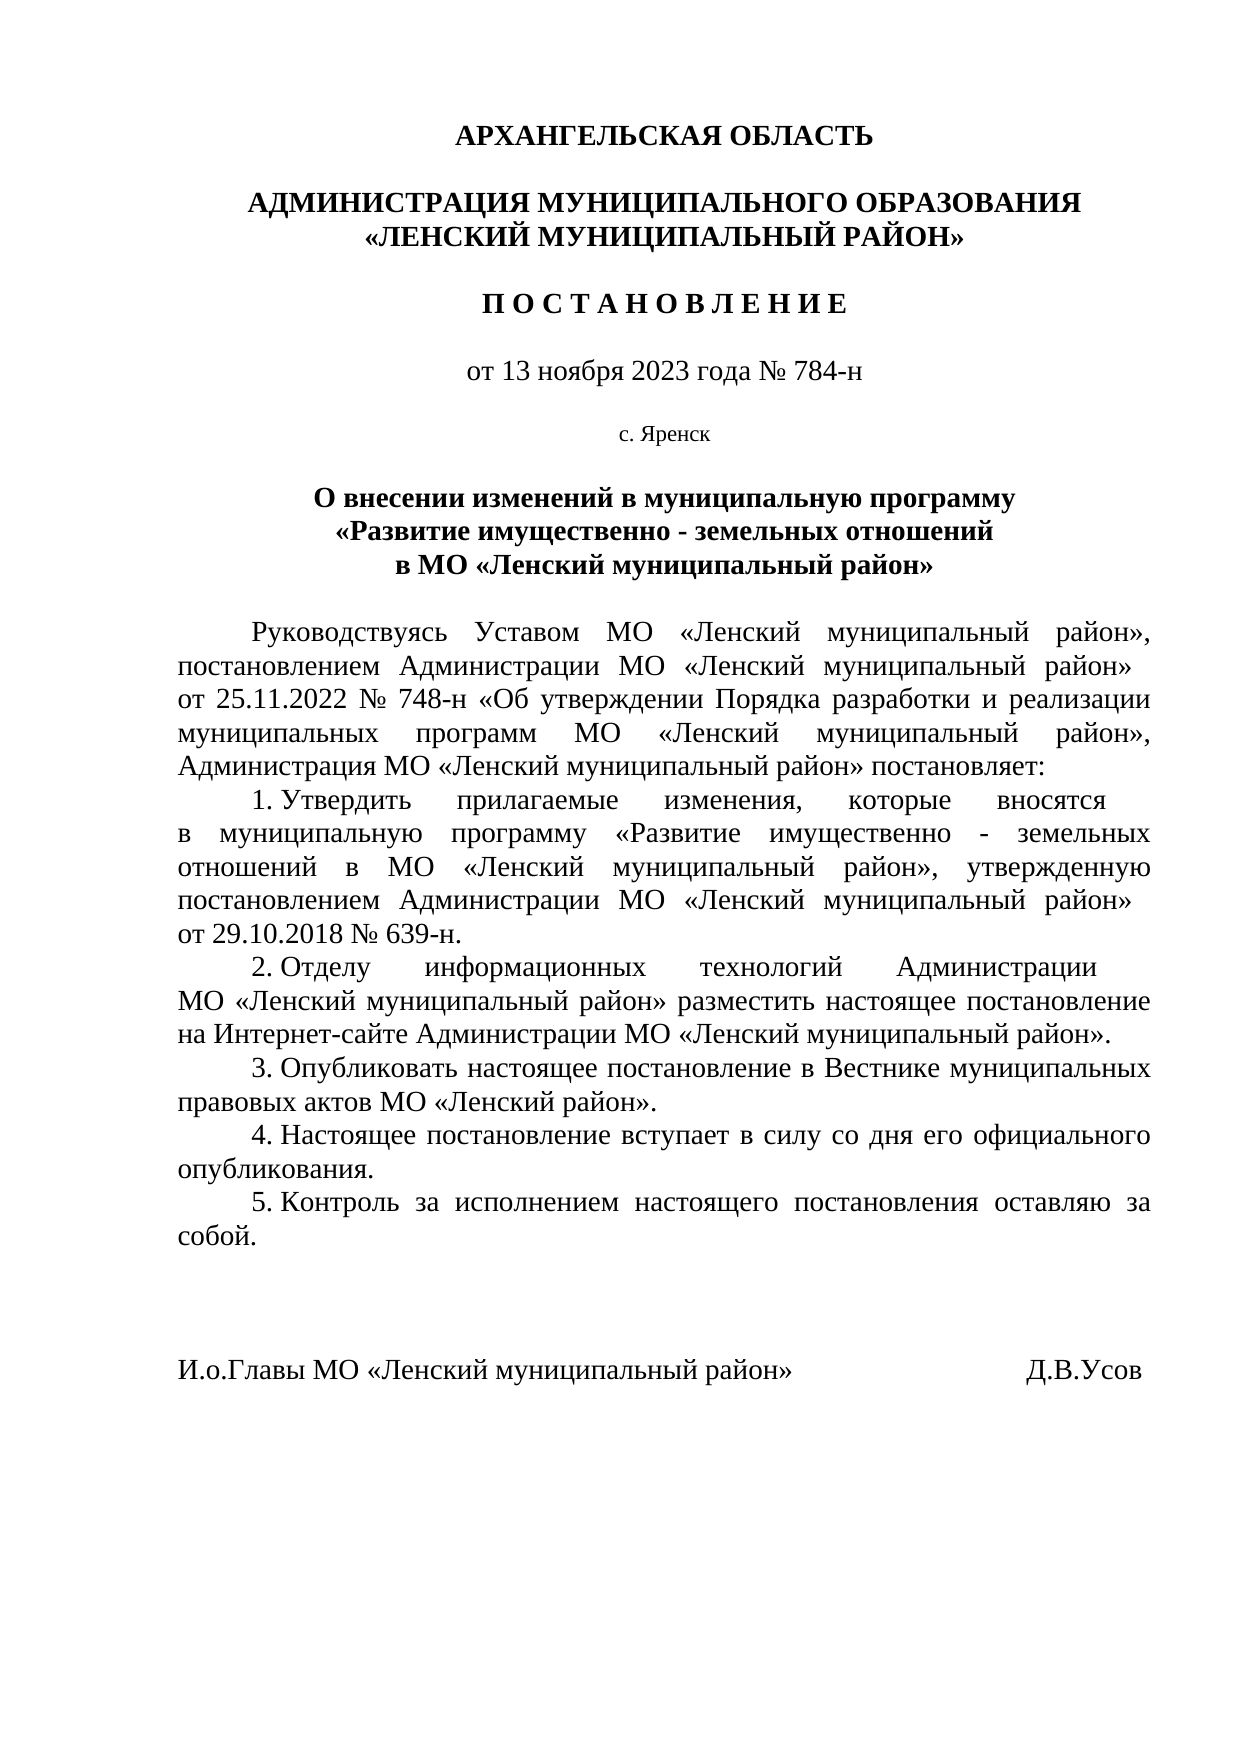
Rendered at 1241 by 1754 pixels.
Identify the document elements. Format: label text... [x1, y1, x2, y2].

list Настоящее постановление вступает в силу со дня его официального опубликования. [177, 1117, 1152, 1184]
text П О С Т А Н О В Л Е Н И Е [177, 286, 1152, 319]
text И.о.Главы МО «Ленский муниципальный район» Д.В.Усов [177, 1352, 1152, 1386]
text «ЛЕНСКИЙ МУНИЦИПАЛЬНЫЙ РАЙОН» [177, 219, 1152, 252]
text «Развитие имущественно - земельных отношений [177, 513, 1152, 547]
list Отделу информационных технологий Администрации МО «Ленский муниципальный район» разместить настоящее постановление на Интернет-сайте Администрации МО «Ленский муниципальный район». [177, 949, 1152, 1050]
text АДМИНИСТРАЦИЯ МУНИЦИПАЛЬНОГО ОБРАЗОВАНИЯ [177, 185, 1152, 219]
text О внесении изменений в муниципальную программу [177, 480, 1152, 513]
text Руководствуясь Уставом МО «Ленский муниципальный район», постановлением Администрации МО «Ленский муниципальный район» от 25.11.2022 № 748-н «Об утверждении Порядка разработки и реализации муниципальных программ МО «Ленский муниципальный район», Администрация МО «Ленский муниципальный район» постановляет: [177, 614, 1152, 782]
text АРХАНГЕЛЬСКАЯ ОБЛАСТЬ [177, 118, 1152, 152]
text в МО «Ленский муниципальный район» [177, 547, 1152, 581]
text от 13 ноября 2023 года № 784-н [177, 353, 1152, 386]
text с. Яренск [177, 420, 1152, 446]
list Опубликовать настоящее постановление в Вестнике муниципальных правовых актов МО «Ленский район». [177, 1050, 1152, 1117]
list Контроль за исполнением настоящего постановления оставляю за собой. [177, 1184, 1152, 1251]
list Утвердить прилагаемые изменения, которые вносятся в муниципальную программу «Развитие имущественно - земельных отношений в МО «Ленский муниципальный район», утвержденную постановлением Администрации МО «Ленский муниципальный район» от 29.10.2018 № 639-н. [177, 782, 1152, 949]
